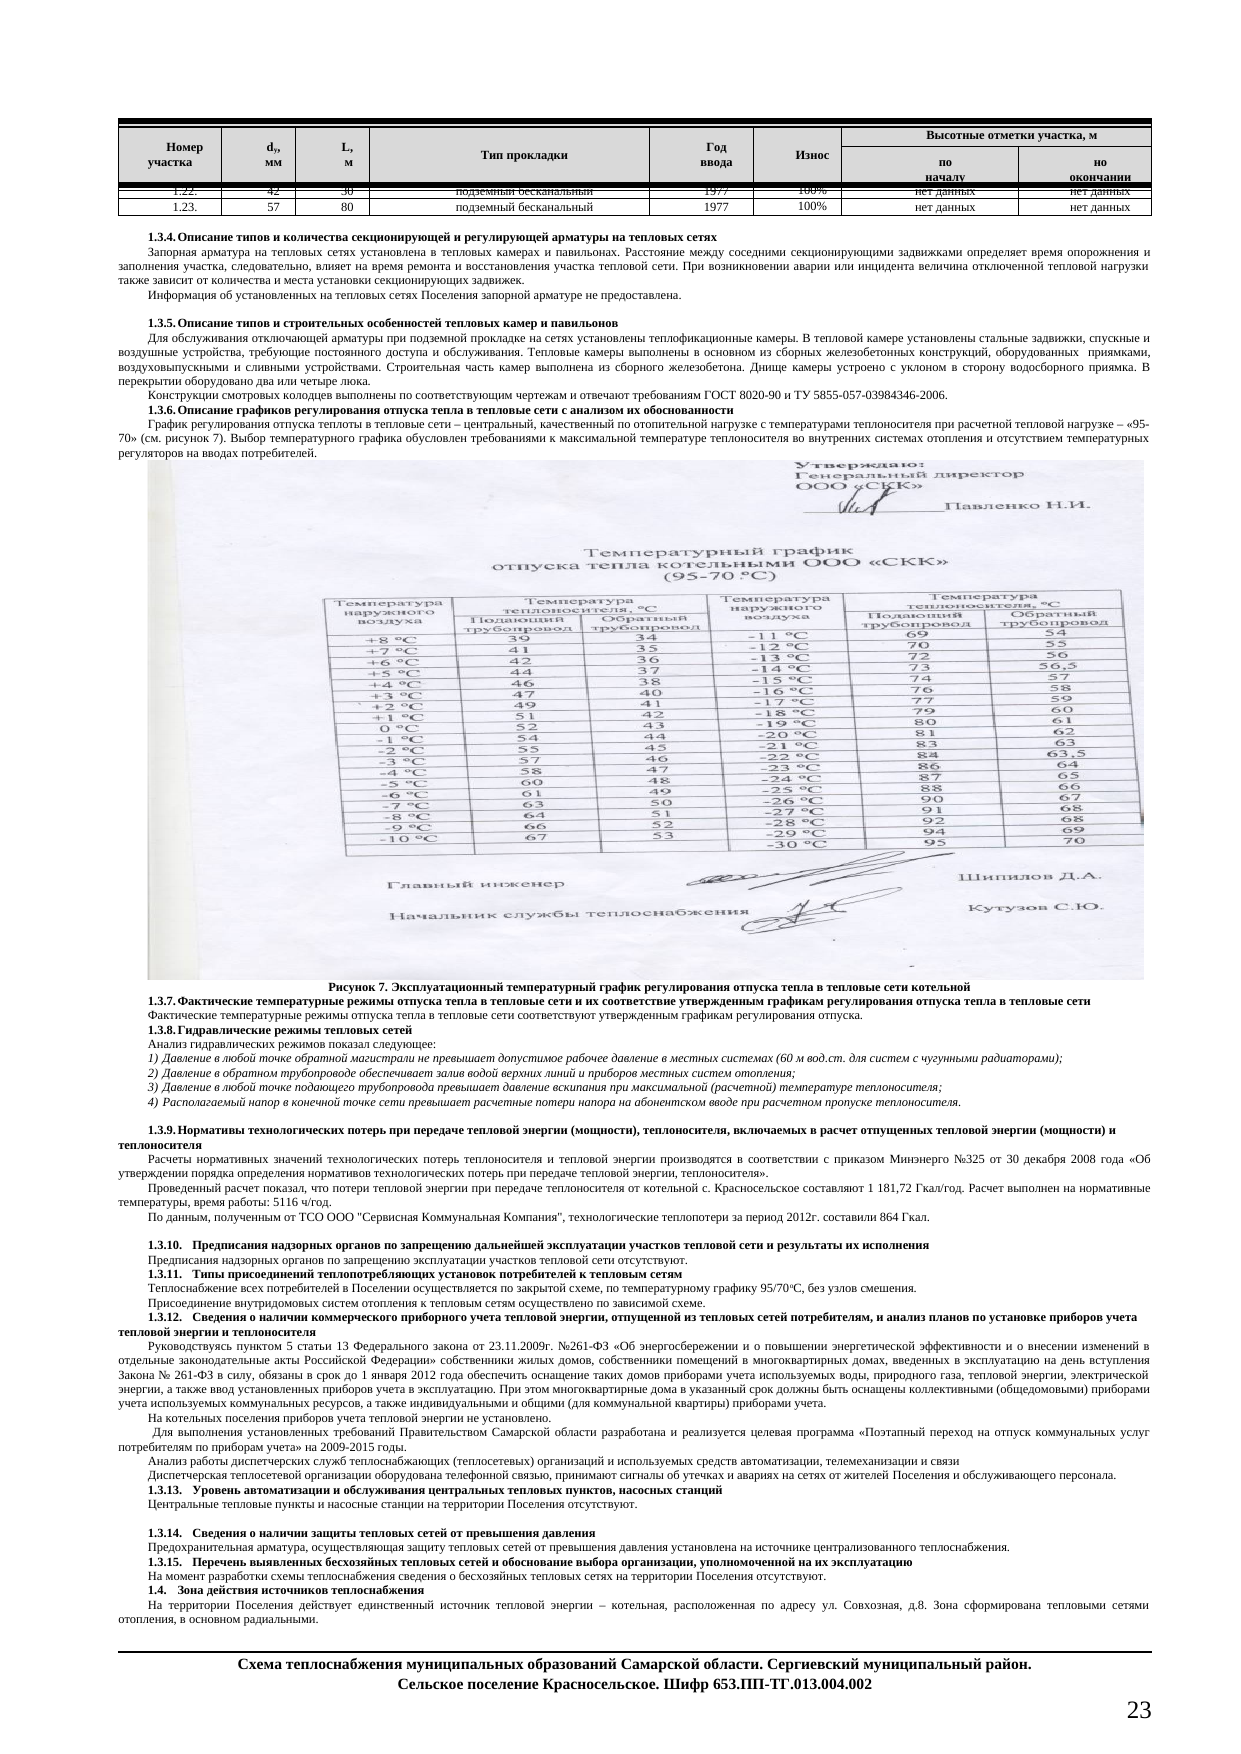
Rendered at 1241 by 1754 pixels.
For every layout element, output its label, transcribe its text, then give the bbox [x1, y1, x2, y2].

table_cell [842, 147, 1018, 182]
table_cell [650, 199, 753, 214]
text Запорная арматура на тепловых сетях установлена в тепловых камерах и павильонах. Расстояние между соседними секционирующими задвижками определяет время опорожнения и заполнения участка, следовательно, влияет на время ремонта и восстановления участка тепловой сети. При возникновении аварии или инцидента величина отключенной тепловой нагрузки также зависит от количества и места установки секционирующих задвижек. [118, 244, 1152, 287]
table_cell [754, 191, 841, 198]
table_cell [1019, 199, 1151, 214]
text Описание типов и строительных особенностей тепловых камер и павильонов [118, 316, 1152, 331]
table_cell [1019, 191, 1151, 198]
text График регулирования отпуска теплоты в тепловые сети – центральный, качественный по отопительной нагрузке с температурами теплоносителя при расчетной тепловой нагрузке – «95-70» (см. рисунок 7). Выбор температурного графика обусловлен требованиями к максимальной температуре теплоносителя во внутренних системах отопления и отсутствием температурных регуляторов на вводах потребителей. [118, 417, 1152, 460]
text Описание типов и количества секционирующей и регулирующей арматуры на тепловых сетях [118, 230, 1152, 244]
picture [147, 460, 1144, 980]
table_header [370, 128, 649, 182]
text Нормативы технологических потерь при передаче тепловой энергии (мощности), теплоносителя, включаемых в расчет отпущенных тепловой энергии (мощности) и теплоносителя [118, 1123, 1152, 1152]
text Диспетчерская теплосетевой организации оборудована телефонной связью, принимают сигналы об утечках и авариях на сетях от жителей Поселения и обслуживающего персонала. [118, 1468, 1152, 1482]
text На территории Поселения действует единственный источник тепловой энергии – котельная, расположенная по адресу ул. Совхозная, д.8. Зона сформирована тепловыми сетями отопления, в основном радиальными. [118, 1597, 1152, 1626]
text Для выполнения установленных требований Правительством Самарской области разработана и реализуется целевая программа «Поэтапный переход на отпуск коммунальных услуг потребителям по приборам учета» на 2009-2015 годы. [118, 1425, 1152, 1454]
text Описание графиков регулирования отпуска тепла в тепловые сети с анализом их обоснованности [118, 402, 1152, 417]
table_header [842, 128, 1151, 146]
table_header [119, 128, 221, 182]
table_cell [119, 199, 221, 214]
text На момент разработки схемы теплоснабжения сведения о бесхозяйных тепловых сетях на территории Поселения отсутствуют. [118, 1569, 1152, 1583]
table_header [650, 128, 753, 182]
text Центральные тепловые пункты и насосные станции на территории Поселения отсутствуют. [118, 1497, 1152, 1511]
text Анализ гидравлических режимов показал следующее: [118, 1037, 1152, 1051]
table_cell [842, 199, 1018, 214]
text Сведения о наличии защиты тепловых сетей от превышения давления [118, 1526, 1152, 1540]
text Для обслуживания отключающей арматуры при подземной прокладке на сетях установлены теплофикационные камеры. В тепловой камере установлены стальные задвижки, спускные и воздушные устройства, требующие постоянного доступа и обслуживания. Тепловые камеры выполнены в основном из сборных железобетонных конструкций, оборудованных приямками, воздуховыпускными и сливными устройствами. Строительная часть камер выполнена из сборного железобетона. Днище камеры устроено с уклоном в сторону водосборного приямка. В перекрытии оборудовано два или четыре люка. [118, 331, 1152, 388]
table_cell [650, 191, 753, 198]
text Типы присоединений теплопотребляющих установок потребителей к тепловым сетям [118, 1267, 1152, 1281]
list 4) Располагаемый напор в конечной точке сети превышает расчетные потери напора на абонентском вводе при расчетном пропуске теплоносителя. [118, 1094, 1152, 1109]
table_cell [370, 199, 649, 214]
text Зона действия источников теплоснабжения [118, 1583, 1152, 1597]
list 3) Давление в любой точке подающего трубопровода превышает давление вскипания при максимальной (расчетной) температуре теплоносителя; [118, 1080, 1152, 1094]
text Конструкции смотровых колодцев выполнены по соответствующим чертежам и отвечают требованиям ГОСТ 8020-90 и ТУ 5855-057-03984346-2006. [118, 388, 1152, 402]
text По данным, полученным от ТСО ООО "Сервисная Коммунальная Компания", технологические теплопотери за период 2012г. составили 864 Гкал. [118, 1209, 1152, 1224]
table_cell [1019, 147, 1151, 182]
text Эксплуатационный температурный график регулирования отпуска тепла в тепловые сети котельной [118, 979, 1152, 994]
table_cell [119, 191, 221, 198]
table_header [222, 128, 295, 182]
list 2) Давление в обратном трубопроводе обеспечивает залив водой верхних линий и приборов местных систем отопления; [118, 1066, 1152, 1080]
text Сведения о наличии коммерческого приборного учета тепловой энергии, отпущенной из тепловых сетей потребителям, и анализ планов по установке приборов учета тепловой энергии и теплоносителя [118, 1310, 1152, 1339]
text На котельных поселения приборов учета тепловой энергии не установлено. [118, 1411, 1152, 1425]
text Гидравлические режимы тепловых сетей [118, 1022, 1152, 1037]
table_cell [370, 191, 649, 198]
text Предписания надзорных органов по запрещению дальнейшей эксплуатации участков тепловой сети и результаты их исполнения [118, 1238, 1152, 1252]
text Руководствуясь пунктом 5 статьи 13 Федерального закона от 23.11.2009г. №261-ФЗ «Об энергосбережении и о повышении энергетической эффективности и о внесении изменений в отдельные законодательные акты Российской Федерации» собственники жилых домов, собственники помещений в многоквартирных домах, введенных в эксплуатацию на день вступления Закона № 261-ФЗ в силу, обязаны в срок до 1 января 2012 года обеспечить оснащение таких домов приборами учета используемых воды, природного газа, тепловой энергии, электрической энергии, а также ввод установленных приборов учета в эксплуатацию. При этом многоквартирные дома в указанный срок должны быть оснащены коллективными (общедомовыми) приборами учета используемых коммунальных ресурсов, а также индивидуальными и общими (для коммунальной квартиры) приборами учета. [118, 1339, 1152, 1411]
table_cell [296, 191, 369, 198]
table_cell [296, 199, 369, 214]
text Расчеты нормативных значений технологических потерь теплоносителя и тепловой энергии производятся в соответствии с приказом Минэнерго №325 от 30 декабря 2008 года «Об утверждении порядка определения нормативов технологических потерь при передаче тепловой энергии, теплоносителя». [118, 1152, 1152, 1181]
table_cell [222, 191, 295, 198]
text Проведенный расчет показал, что потери тепловой энергии при передаче теплоносителя от котельной с. Красносельское составляют 1 181,72 Гкал/год. Расчет выполнен на нормативные температуры, время работы: 5116 ч/год. [118, 1181, 1152, 1209]
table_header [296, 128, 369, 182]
text Предохранительная арматура, осуществляющая защиту тепловых сетей от превышения давления установлена на источнике централизованного теплоснабжения. [118, 1540, 1152, 1554]
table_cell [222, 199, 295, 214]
list 1) Давление в любой точке обратной магистрали не превышает допустимое рабочее давление в местных системах (60 м вод.ст. для систем с чугунными радиаторами); [118, 1051, 1152, 1066]
text Информация об установленных на тепловых сетях Поселения запорной арматуре не предоставлена. [118, 287, 1152, 302]
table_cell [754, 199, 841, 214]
text Присоединение внутридомовых систем отопления к тепловым сетям осуществлено по зависимой схеме. [118, 1296, 1152, 1310]
text Фактические температурные режимы отпуска тепла в тепловые сети и их соответствие утвержденным графикам регулирования отпуска тепла в тепловые сети [118, 994, 1152, 1008]
text Перечень выявленных бесхозяйных тепловых сетей и обоснование выбора организации, уполномоченной на их эксплуатацию [118, 1554, 1152, 1569]
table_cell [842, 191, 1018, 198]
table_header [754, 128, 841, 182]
text Анализ работы диспетчерских служб теплоснабжающих (теплосетевых) организаций и используемых средств автоматизации, телемеханизации и связи [118, 1454, 1152, 1468]
text Фактические температурные режимы отпуска тепла в тепловые сети соответствуют утвержденным графикам регулирования отпуска. [118, 1008, 1152, 1022]
text Теплоснабжение всех потребителей в Поселении осуществляется по закрытой схеме, по температурному графику 95/70оС, без узлов смешения. [118, 1281, 1152, 1296]
text Уровень автоматизации и обслуживания центральных тепловых пунктов, насосных станций [118, 1482, 1152, 1497]
text Предписания надзорных органов по запрещению эксплуатации участков тепловой сети отсутствуют. [118, 1252, 1152, 1267]
